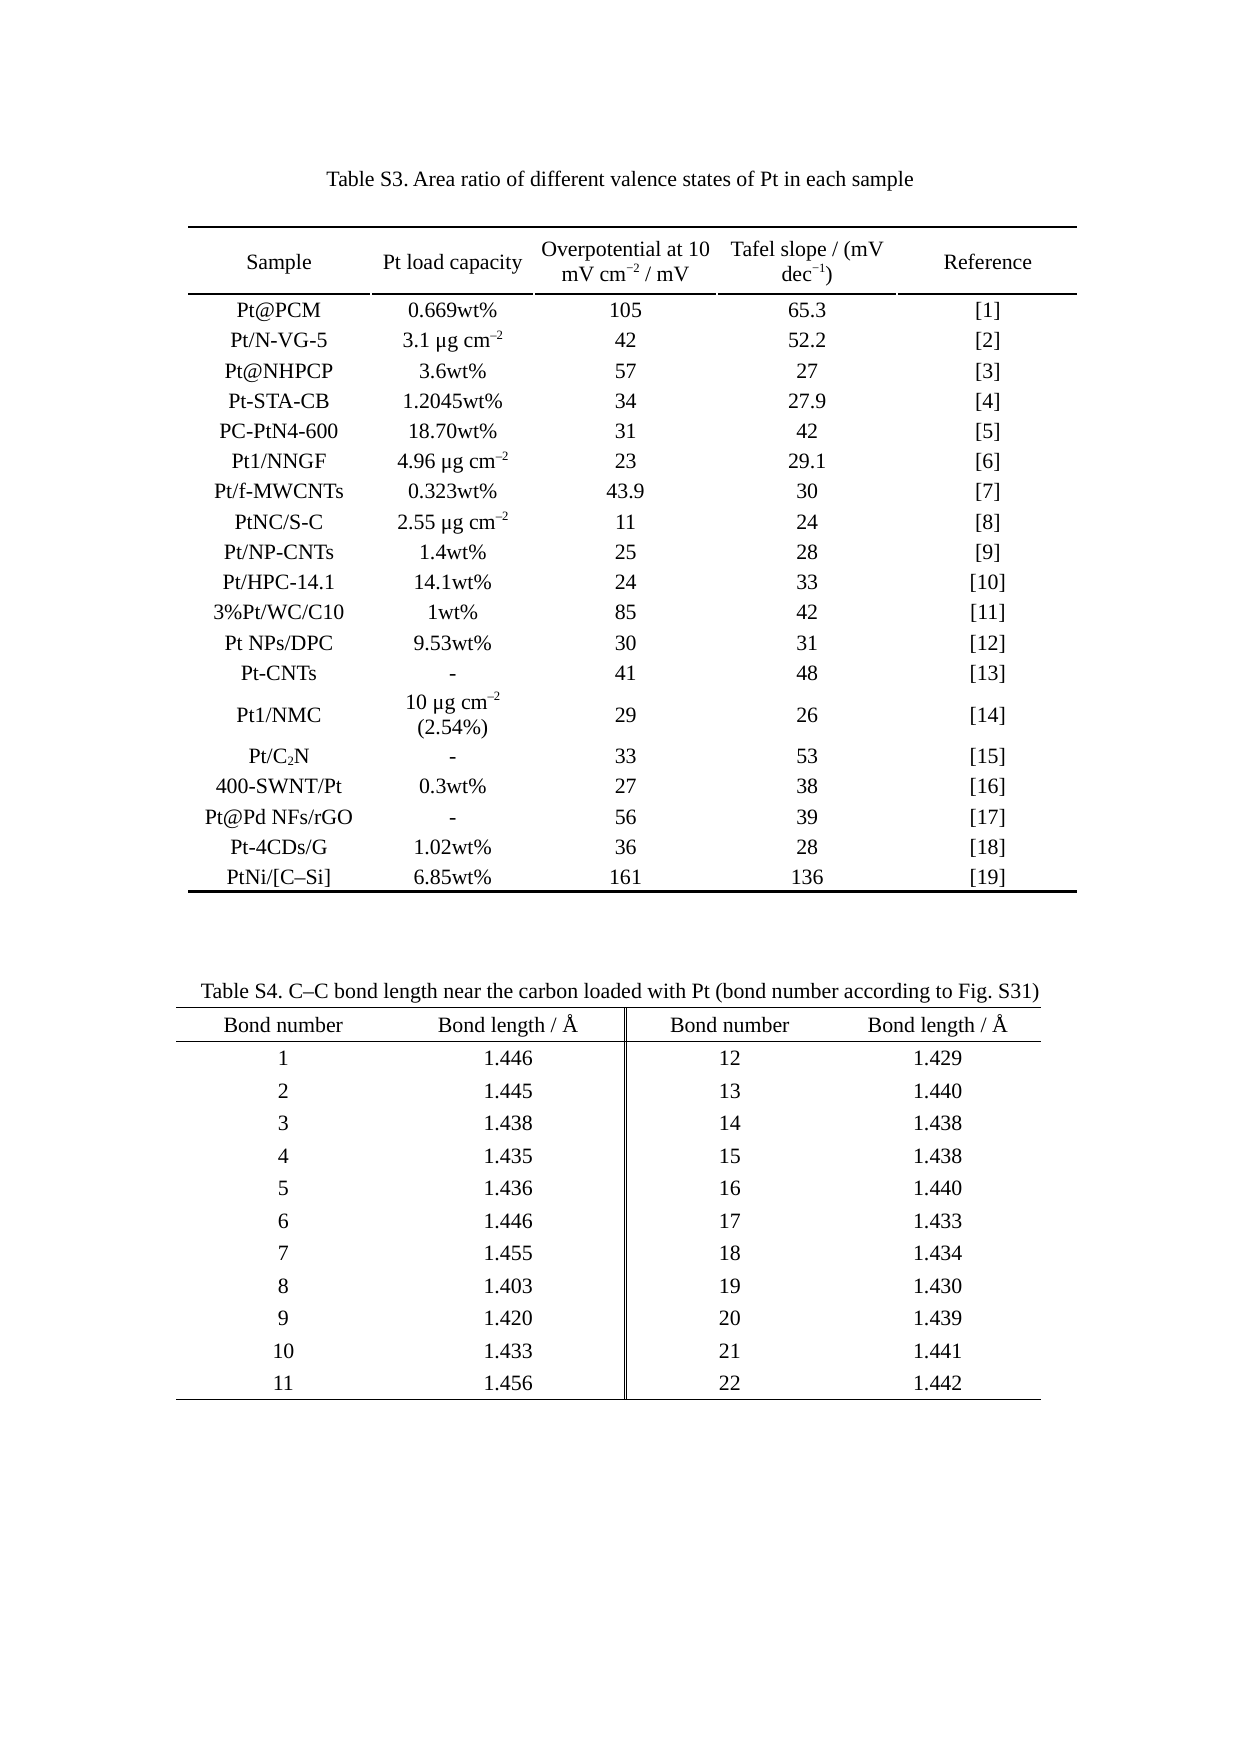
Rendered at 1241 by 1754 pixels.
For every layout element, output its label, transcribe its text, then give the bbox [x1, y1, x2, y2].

table_cell 29.1 [718, 446, 896, 474]
table_cell 1.445 [390, 1074, 624, 1107]
table_cell 24 [718, 507, 896, 535]
table_cell 1.438 [834, 1107, 1041, 1139]
table_cell 400-SWNT/Pt [188, 772, 370, 800]
table_cell 23 [535, 446, 716, 474]
table_header Sample [188, 228, 370, 293]
table_cell 27.9 [718, 386, 896, 414]
table_cell PtNC/S-C [188, 507, 370, 535]
table_cell 52.2 [718, 326, 896, 354]
table_cell 6.85wt% [372, 862, 533, 890]
table_cell [14] [898, 688, 1077, 739]
text Table S4. C–C bond length near the carbon loaded with Pt (bond number according to Fig. S31) [187, 974, 1053, 1007]
table_cell [8] [898, 507, 1077, 535]
table_cell 9.53wt% [372, 628, 533, 656]
table_cell - [372, 658, 533, 686]
table_cell [1] [898, 295, 1077, 323]
table_cell 34 [535, 386, 716, 414]
table_header Bond length / Å [390, 1008, 624, 1041]
table_cell 2 [176, 1074, 390, 1107]
table_cell 38 [718, 772, 896, 800]
table_header Tafel slope / (mV dec−1) [718, 228, 896, 293]
table_cell PtNi/[C–Si] [188, 862, 370, 890]
table_cell Pt@PCM [188, 295, 370, 323]
table_cell 29 [535, 688, 716, 739]
table_cell 16 [627, 1172, 833, 1204]
table_cell 1.02wt% [372, 832, 533, 860]
table_cell 1.446 [390, 1204, 624, 1237]
table_cell 57 [535, 356, 716, 384]
table_cell 1.2045wt% [372, 386, 533, 414]
table_cell 13 [627, 1074, 833, 1107]
table_cell 1.420 [390, 1302, 624, 1334]
table_cell 1.433 [834, 1204, 1041, 1237]
table_cell 1wt% [372, 598, 533, 626]
table_cell 1.438 [834, 1139, 1041, 1172]
table_cell [7] [898, 477, 1077, 505]
table_cell 41 [535, 658, 716, 686]
table_header Reference [898, 228, 1077, 293]
table_cell 1.436 [390, 1172, 624, 1204]
table_header Bond length / Å [834, 1008, 1041, 1041]
table_cell [3] [898, 356, 1077, 384]
table_cell 27 [535, 772, 716, 800]
table_header Bond number [176, 1008, 390, 1041]
table_cell 0.323wt% [372, 477, 533, 505]
table_cell [10] [898, 567, 1077, 595]
table_cell Pt/NP-CNTs [188, 537, 370, 565]
table_cell 1.440 [834, 1172, 1041, 1204]
table_cell 1.441 [834, 1334, 1041, 1367]
table_cell 5 [176, 1172, 390, 1204]
table_cell 1.446 [390, 1042, 624, 1074]
table_cell 1.435 [390, 1139, 624, 1172]
table_cell 56 [535, 802, 716, 830]
table_cell [9] [898, 537, 1077, 565]
table_cell [18] [898, 832, 1077, 860]
table_cell 1 [176, 1042, 390, 1074]
table_cell 33 [718, 567, 896, 595]
table_cell 136 [718, 862, 896, 890]
table_cell 48 [718, 658, 896, 686]
table_cell 15 [627, 1139, 833, 1172]
table_cell 30 [535, 628, 716, 656]
table_cell 1.455 [390, 1237, 624, 1269]
table_cell 4.96 μg cm–2 [372, 446, 533, 474]
table_cell 42 [535, 326, 716, 354]
table_cell Pt-4CDs/G [188, 832, 370, 860]
table_cell 3 [176, 1107, 390, 1139]
table_cell 30 [718, 477, 896, 505]
table_cell Pt/HPC-14.1 [188, 567, 370, 595]
table_cell 18.70wt% [372, 416, 533, 444]
table_cell [4] [898, 386, 1077, 414]
table_cell - [372, 802, 533, 830]
table_cell 1.403 [390, 1269, 624, 1302]
table_cell 1.442 [834, 1367, 1041, 1399]
table_cell 36 [535, 832, 716, 860]
table_cell 105 [535, 295, 716, 323]
table_cell 85 [535, 598, 716, 626]
table_header Overpotential at 10 mV cm−2 / mV [535, 228, 716, 293]
table_cell 19 [627, 1269, 833, 1302]
table_cell 7 [176, 1237, 390, 1269]
table_cell Pt@Pd NFs/rGO [188, 802, 370, 830]
table_cell 3%Pt/WC/C10 [188, 598, 370, 626]
table_cell 20 [627, 1302, 833, 1334]
table_cell 0.669wt% [372, 295, 533, 323]
table_cell 0.3wt% [372, 772, 533, 800]
table_cell Pt1/NMC [188, 688, 370, 739]
table_cell 9 [176, 1302, 390, 1334]
table_cell 8 [176, 1269, 390, 1302]
table_cell 17 [627, 1204, 833, 1237]
table_cell PC-PtN4-600 [188, 416, 370, 444]
table_cell [19] [898, 862, 1077, 890]
table_cell 53 [718, 741, 896, 769]
table_cell [6] [898, 446, 1077, 474]
table_cell 21 [627, 1334, 833, 1367]
table_cell Pt-STA-CB [188, 386, 370, 414]
table_cell 4 [176, 1139, 390, 1172]
table_cell 33 [535, 741, 716, 769]
table_cell 1.429 [834, 1042, 1041, 1074]
table_cell Pt1/NNGF [188, 446, 370, 474]
table_cell [12] [898, 628, 1077, 656]
table_cell Pt NPs/DPC [188, 628, 370, 656]
table_cell 1.430 [834, 1269, 1041, 1302]
table_cell 28 [718, 537, 896, 565]
table_cell 1.438 [390, 1107, 624, 1139]
table_cell 14.1wt% [372, 567, 533, 595]
table_cell 42 [718, 416, 896, 444]
table_cell 1.433 [390, 1334, 624, 1367]
table_header Bond number [627, 1008, 833, 1041]
table_cell 39 [718, 802, 896, 830]
table_cell Pt/C2N [188, 741, 370, 769]
table_cell 14 [627, 1107, 833, 1139]
table_cell 1.434 [834, 1237, 1041, 1269]
table_cell 43.9 [535, 477, 716, 505]
table_cell Pt-CNTs [188, 658, 370, 686]
table_cell [16] [898, 772, 1077, 800]
table_cell 65.3 [718, 295, 896, 323]
table_cell 27 [718, 356, 896, 384]
table_cell Pt@NHPCP [188, 356, 370, 384]
table_cell 26 [718, 688, 896, 739]
table_cell [2] [898, 326, 1077, 354]
table_cell 1.4wt% [372, 537, 533, 565]
table_cell 31 [535, 416, 716, 444]
table_cell 3.6wt% [372, 356, 533, 384]
table_cell 11 [176, 1367, 390, 1399]
table_cell 10 [176, 1334, 390, 1367]
table_cell 10 μg cm–2 (2.54%) [372, 688, 533, 739]
table_cell 3.1 μg cm–2 [372, 326, 533, 354]
table_cell 18 [627, 1237, 833, 1269]
table_cell 42 [718, 598, 896, 626]
table_cell 31 [718, 628, 896, 656]
table_cell [13] [898, 658, 1077, 686]
table_cell 11 [535, 507, 716, 535]
text Table S3. Area ratio of different valence states of Pt in each sample [187, 162, 1053, 194]
table_cell 161 [535, 862, 716, 890]
table_cell [17] [898, 802, 1077, 830]
table_cell [11] [898, 598, 1077, 626]
table_cell 28 [718, 832, 896, 860]
table_cell 1.456 [390, 1367, 624, 1399]
table_cell 25 [535, 537, 716, 565]
table_cell 1.440 [834, 1074, 1041, 1107]
table_cell 2.55 μg cm–2 [372, 507, 533, 535]
table_cell 6 [176, 1204, 390, 1237]
table_cell Pt/f-MWCNTs [188, 477, 370, 505]
table_header Pt load capacity [372, 228, 533, 293]
table_cell - [372, 741, 533, 769]
table_cell 22 [627, 1367, 833, 1399]
table_cell 12 [627, 1042, 833, 1074]
table_cell Pt/N-VG-5 [188, 326, 370, 354]
table_cell [5] [898, 416, 1077, 444]
table_cell 24 [535, 567, 716, 595]
table_cell [15] [898, 741, 1077, 769]
table_cell 1.439 [834, 1302, 1041, 1334]
